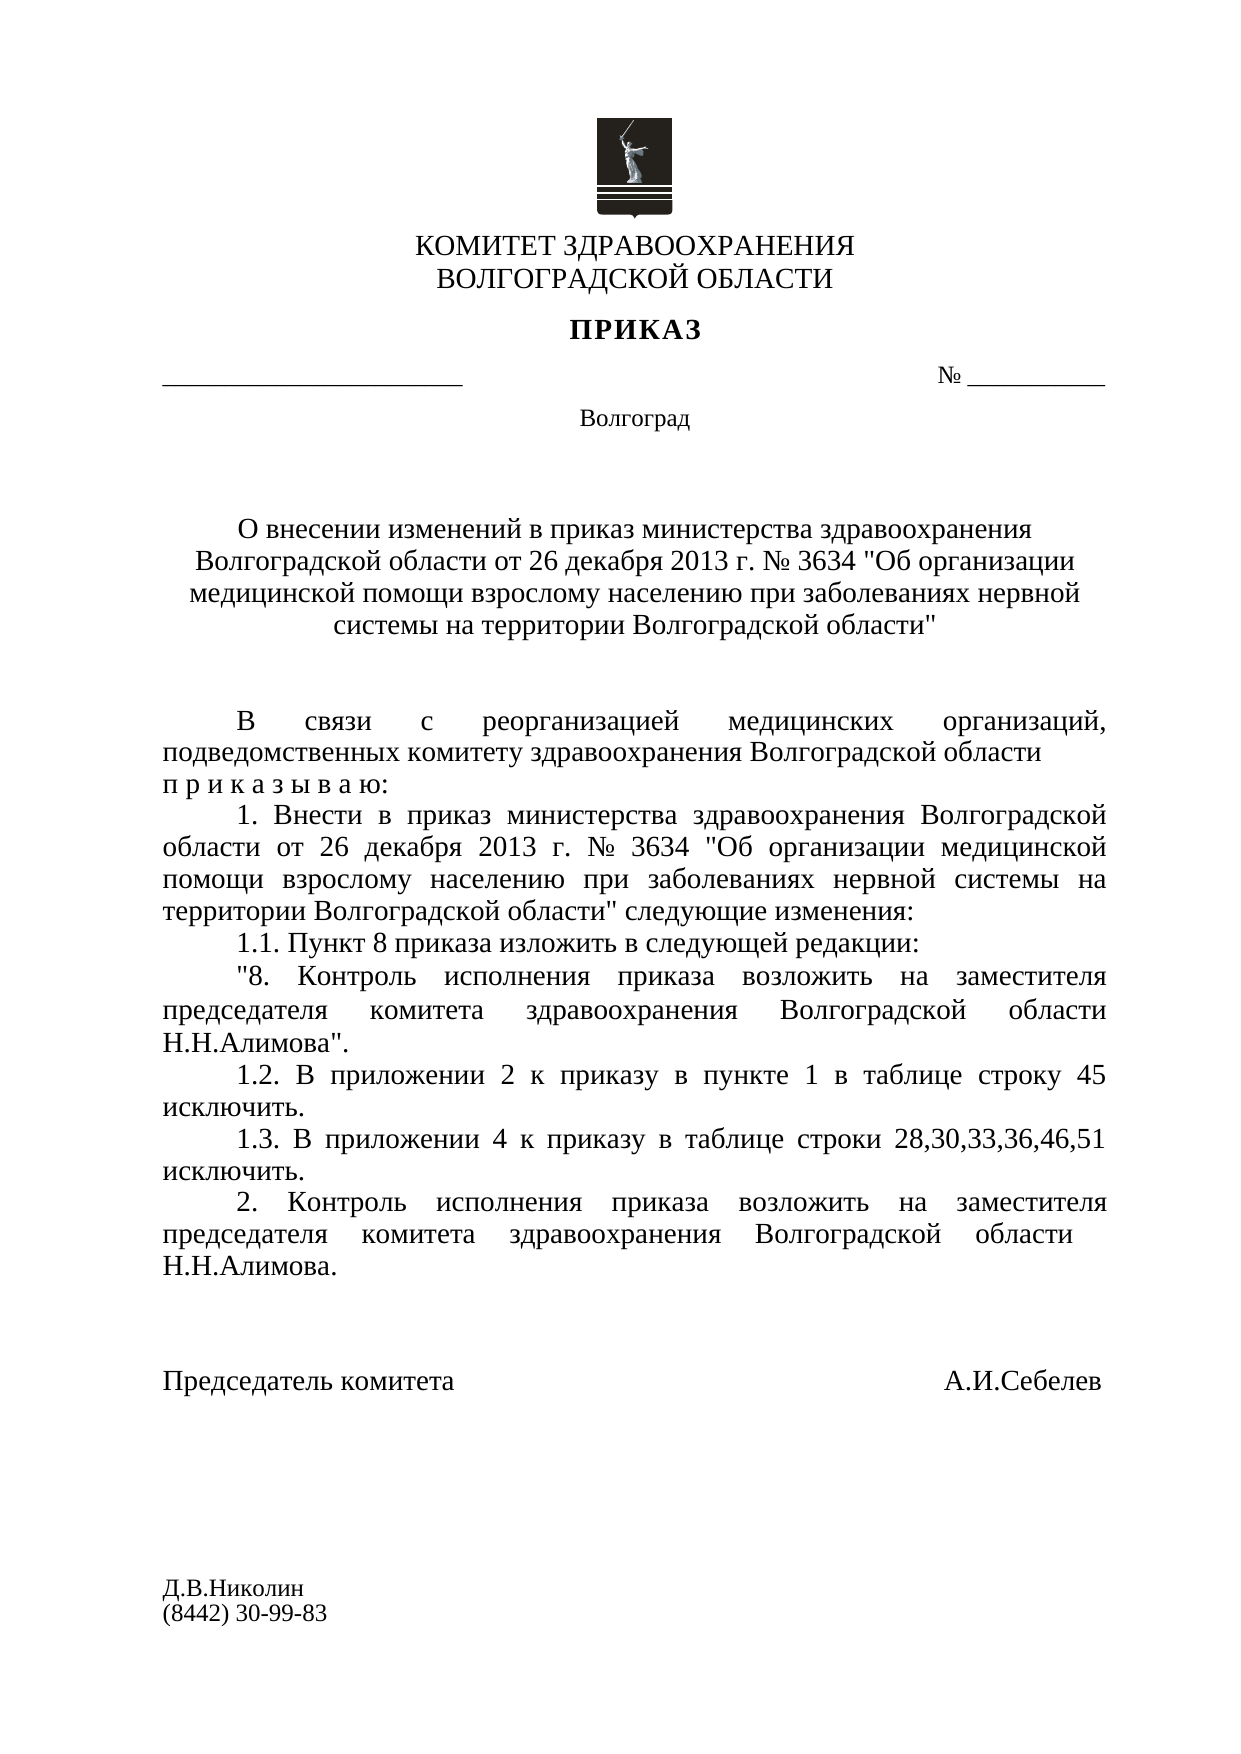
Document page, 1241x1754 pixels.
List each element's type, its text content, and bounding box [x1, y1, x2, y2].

text (8442) 30-99-83 [162, 1601, 1107, 1626]
text ________________________ № ___________ [162, 360, 1107, 388]
text Д.В.Николин [162, 1576, 1107, 1601]
text "8. Контроль исполнения приказа возложить на заместителя председателя комитета здравоохранения Волгоградской области Н.Н.Алимова". [162, 958, 1107, 1059]
text О внесении изменений в приказ министерства здравоохранения Волгоградской области от 26 декабря 2013 г. № 3634 "Об организации медицинской помощи взрослому населению при заболеваниях нервной системы на территории Волгоградской области" [162, 513, 1107, 641]
text 1.1. Пункт 8 приказа изложить в следующей редакции: [162, 927, 1107, 958]
text 1. Внести в приказ министерства здравоохранения Волгоградской области от 26 декабря 2013 г. № 3634 "Об организации медицинской помощи взрослому населению при заболеваниях нервной системы на территории Волгоградской области" следующие изменения: [162, 799, 1107, 927]
text 1.3. В приложении 4 к приказу в таблице строки 28,30,33,36,46,51 исключить. [162, 1123, 1107, 1186]
text В связи с реорганизацией медицинских организаций, подведомственных комитету здравоохранения Волгоградской области [162, 706, 1107, 768]
text 1.2. В приложении 2 к приказу в пункте 1 в таблице строку 45 исключить. [162, 1059, 1107, 1123]
text Волгоград [162, 403, 1107, 432]
text п р и к а з ы в а ю: [162, 768, 1107, 799]
text Председатель комитета А.И.Себелев [162, 1371, 1107, 1396]
text 2. Контроль исполнения приказа возложить на заместителя председателя комитета здравоохранения Волгоградской области Н.Н.Алимова. [162, 1186, 1107, 1282]
